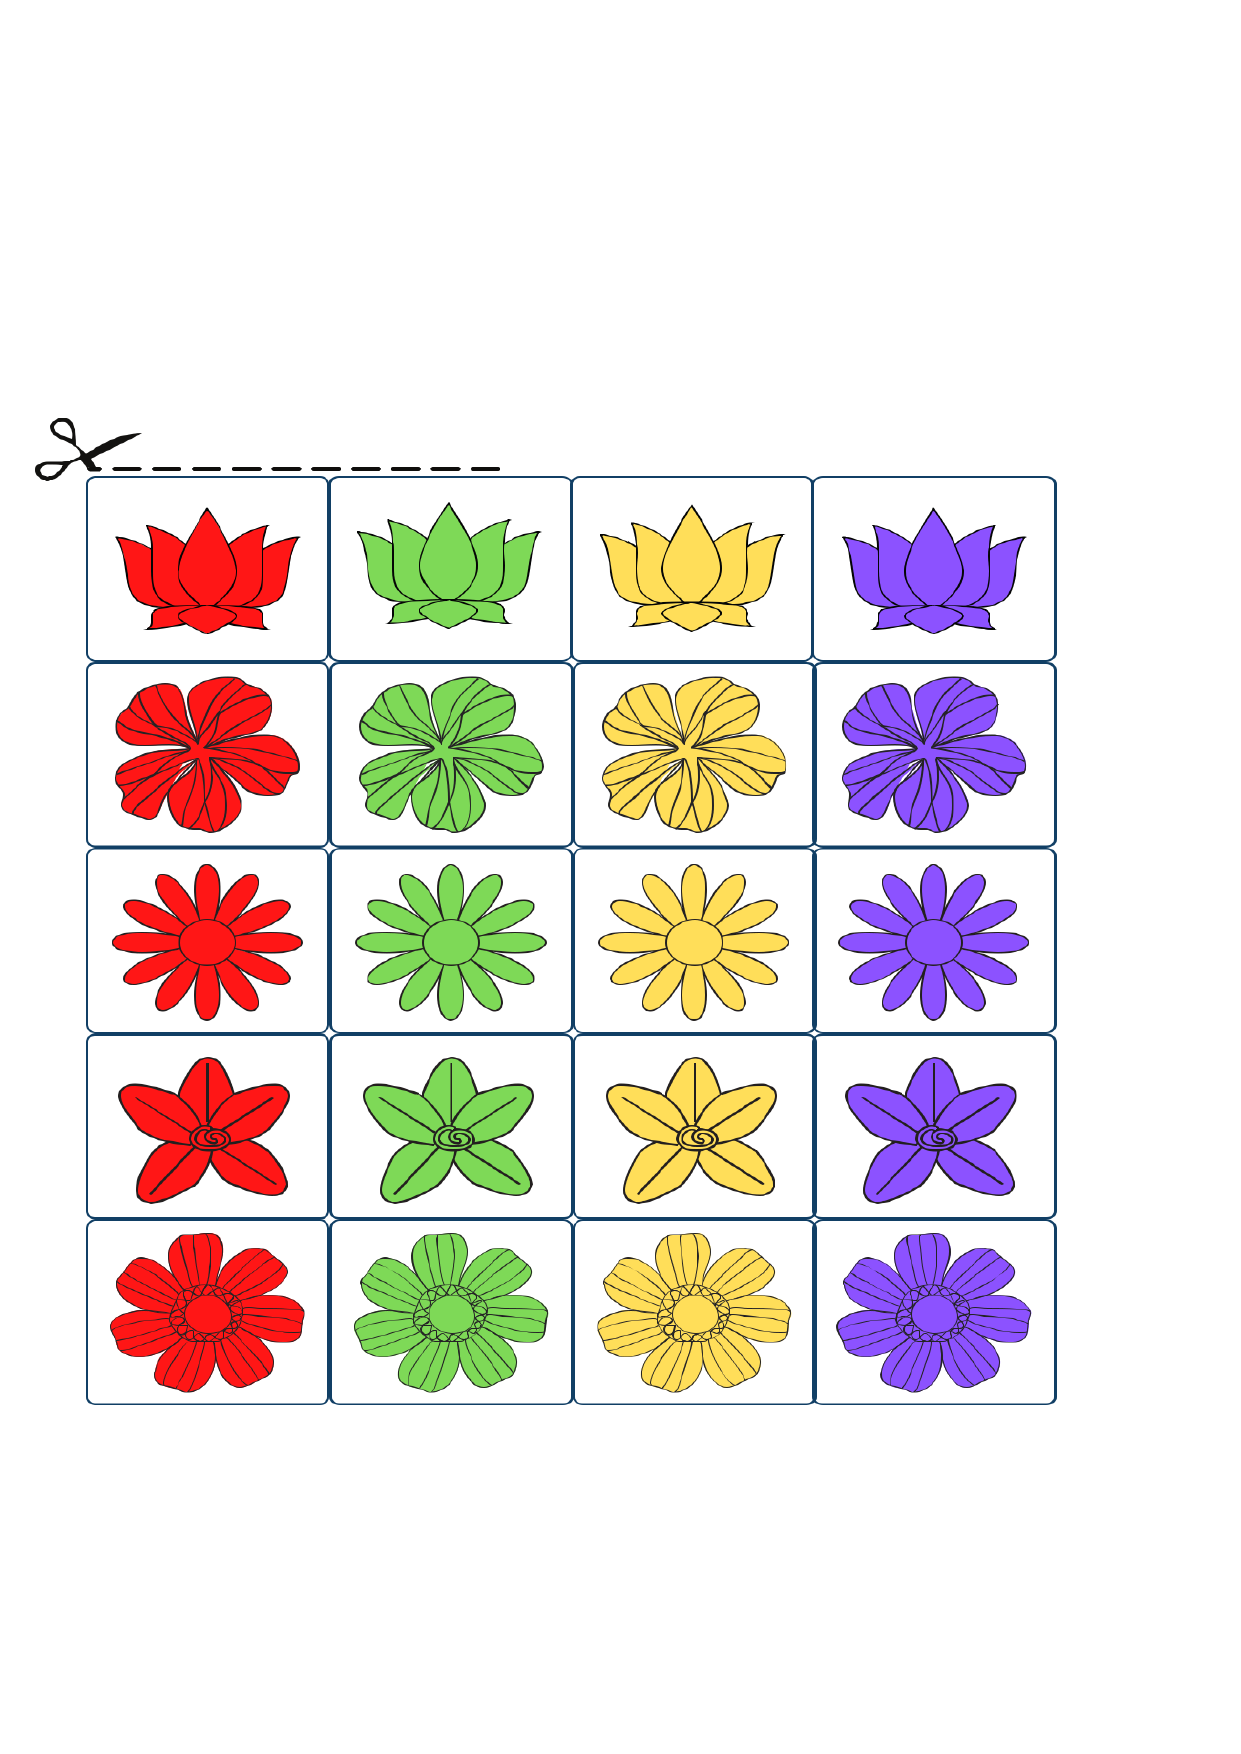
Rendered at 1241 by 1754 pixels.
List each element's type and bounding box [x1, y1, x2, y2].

picture [32, 418, 1058, 1407]
